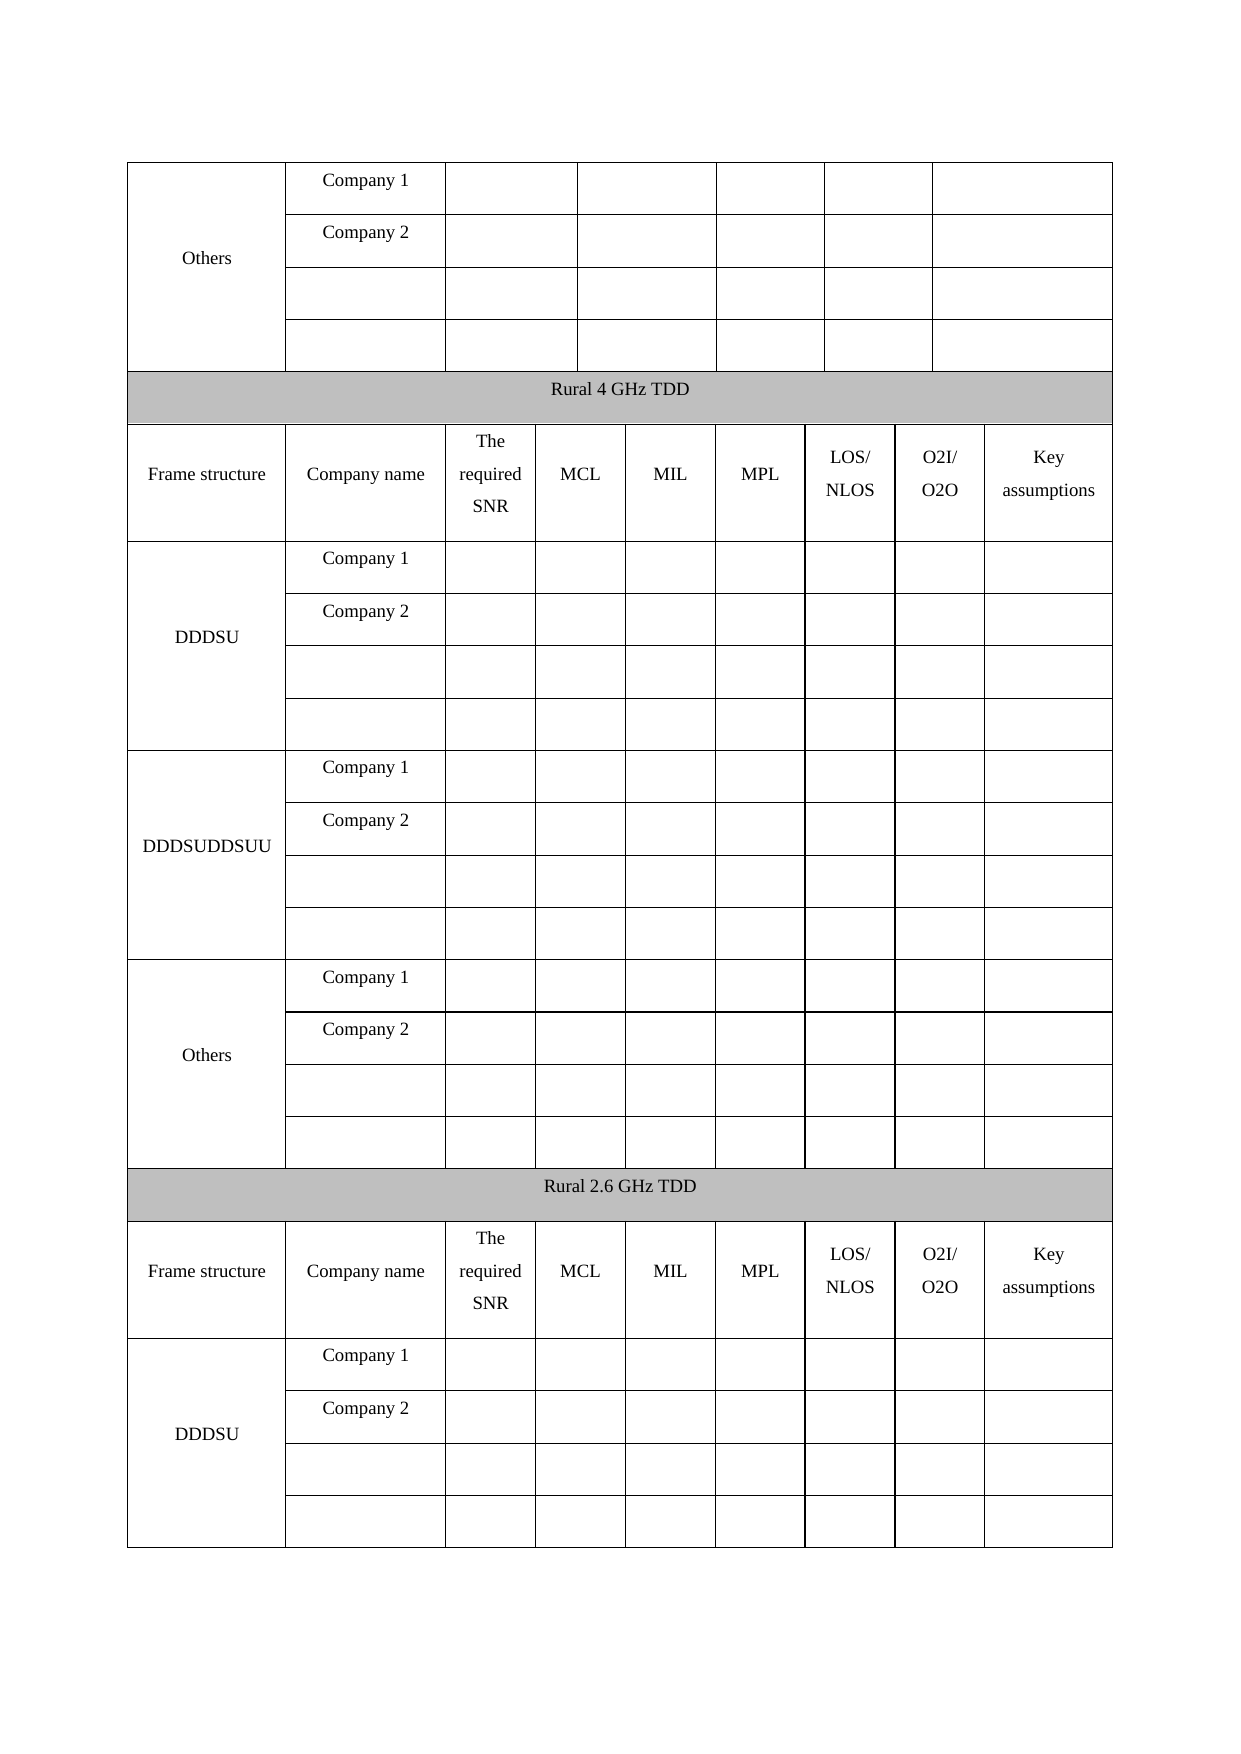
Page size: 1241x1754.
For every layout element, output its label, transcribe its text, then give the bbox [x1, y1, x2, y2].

table_cell [286, 320, 445, 371]
table_cell [717, 320, 824, 371]
table_cell [896, 1013, 984, 1064]
table_cell Company 1 [286, 960, 445, 1011]
table_cell MPL [716, 1222, 804, 1338]
table_cell [536, 1339, 625, 1390]
table_cell [286, 699, 445, 750]
table_cell [896, 908, 984, 959]
table_cell [578, 215, 716, 267]
table_cell [806, 1013, 894, 1064]
table_cell [626, 699, 715, 750]
table_cell [626, 1339, 715, 1390]
table_cell [626, 1496, 715, 1547]
table_cell [446, 542, 535, 593]
table_cell [536, 1496, 625, 1547]
table_cell [933, 163, 1112, 214]
table_cell [985, 908, 1112, 959]
table_cell [446, 1339, 535, 1390]
table_cell [446, 1013, 535, 1064]
table_cell [716, 960, 804, 1011]
table_cell [985, 1496, 1112, 1547]
table_cell [286, 908, 445, 959]
table_cell [446, 594, 535, 645]
table_cell Company 2 [286, 803, 445, 854]
table_cell [806, 699, 894, 750]
table_cell [806, 856, 894, 907]
table_cell [446, 856, 535, 907]
table_cell [806, 908, 894, 959]
table_cell [896, 803, 984, 854]
table_cell Frame structure [128, 425, 285, 541]
table_cell Company 1 [286, 751, 445, 802]
table_cell [806, 960, 894, 1011]
table_cell [446, 268, 577, 319]
table_cell [626, 1065, 715, 1116]
table_cell [446, 960, 535, 1011]
table_cell [446, 215, 577, 267]
table_cell [896, 594, 984, 645]
table_cell [536, 542, 625, 593]
table_cell Key assumptions [985, 1222, 1112, 1338]
table_cell [896, 699, 984, 750]
table_cell Company name [286, 425, 445, 541]
table_cell LOS/ NLOS [806, 1222, 894, 1338]
table_cell [286, 1065, 445, 1116]
table_cell [626, 751, 715, 802]
table_cell [716, 646, 804, 698]
table_cell [717, 268, 824, 319]
table_cell Company name [286, 1222, 445, 1338]
table_cell MCL [536, 1222, 625, 1338]
table_cell O2I/ O2O [896, 1222, 984, 1338]
table_cell [716, 803, 804, 854]
table_cell [985, 803, 1112, 854]
table_cell [806, 1391, 894, 1442]
table_cell [896, 1391, 984, 1442]
table_cell [985, 1013, 1112, 1064]
table_cell [985, 1117, 1112, 1168]
table_cell [896, 1496, 984, 1547]
table_cell Rural 4 GHz TDD [128, 372, 1112, 423]
table_cell [985, 856, 1112, 907]
table_cell [716, 594, 804, 645]
table_cell [985, 1444, 1112, 1495]
table_cell [896, 856, 984, 907]
table_cell [536, 1391, 625, 1442]
table_cell [985, 1339, 1112, 1390]
table_cell [896, 1339, 984, 1390]
table_cell [806, 594, 894, 645]
table_cell [286, 1117, 445, 1168]
table_cell [825, 268, 932, 319]
table_cell [536, 751, 625, 802]
table_cell [626, 960, 715, 1011]
table_cell [536, 908, 625, 959]
table_cell MPL [716, 425, 804, 541]
table_cell [716, 1013, 804, 1064]
table_cell [446, 751, 535, 802]
table_cell [446, 320, 577, 371]
table_cell [716, 1444, 804, 1495]
table_cell DDDSU [128, 1339, 285, 1547]
table_cell [536, 1117, 625, 1168]
table_cell [716, 542, 804, 593]
table_cell Key assumptions [985, 425, 1112, 541]
table_cell [626, 803, 715, 854]
table_cell [578, 163, 716, 214]
table_cell [626, 646, 715, 698]
table_cell [806, 1117, 894, 1168]
table_cell [985, 960, 1112, 1011]
table_cell [896, 960, 984, 1011]
table_cell The required SNR [446, 1222, 535, 1338]
table_cell [578, 268, 716, 319]
table_cell Rural 2.6 GHz TDD [128, 1169, 1112, 1221]
table_cell Company 1 [286, 1339, 445, 1390]
table_cell [626, 1444, 715, 1495]
table_cell [626, 542, 715, 593]
table_cell [536, 856, 625, 907]
table_cell [286, 268, 445, 319]
table_cell [716, 1496, 804, 1547]
table_cell [985, 1065, 1112, 1116]
table_cell [626, 856, 715, 907]
table_cell [896, 1444, 984, 1495]
table_cell [536, 1065, 625, 1116]
table_cell Others [128, 163, 285, 371]
table_cell [825, 320, 932, 371]
table_cell [578, 320, 716, 371]
table_cell [985, 1391, 1112, 1442]
table_cell [446, 646, 535, 698]
table_cell [985, 699, 1112, 750]
table_cell [896, 646, 984, 698]
table_cell [536, 803, 625, 854]
table_cell [536, 1444, 625, 1495]
table_cell [806, 803, 894, 854]
table_cell [806, 1444, 894, 1495]
table_cell [806, 1339, 894, 1390]
table_cell Frame structure [128, 1222, 285, 1338]
table_cell [806, 1496, 894, 1547]
table_cell [286, 646, 445, 698]
table_cell DDDSUDDSUU [128, 751, 285, 959]
table_cell [985, 542, 1112, 593]
table_cell DDDSU [128, 542, 285, 750]
table_cell [933, 320, 1112, 371]
table_cell [717, 215, 824, 267]
table_cell [626, 1117, 715, 1168]
table_cell [286, 1444, 445, 1495]
table_cell [716, 1117, 804, 1168]
table_cell [985, 751, 1112, 802]
table_cell [446, 1444, 535, 1495]
table_cell [446, 163, 577, 214]
table_cell [626, 1391, 715, 1442]
table_cell Company 2 [286, 1391, 445, 1442]
table_cell [806, 646, 894, 698]
table_cell [536, 960, 625, 1011]
table_cell [716, 1339, 804, 1390]
table_cell [806, 542, 894, 593]
table_cell LOS/ NLOS [806, 425, 894, 541]
table_cell [446, 1065, 535, 1116]
table_cell [446, 1117, 535, 1168]
table_cell [896, 751, 984, 802]
table_cell MIL [626, 1222, 715, 1338]
table_cell [536, 1013, 625, 1064]
table_cell [446, 1496, 535, 1547]
table_cell [536, 594, 625, 645]
table_cell MCL [536, 425, 625, 541]
table_cell [716, 751, 804, 802]
table_cell [825, 215, 932, 267]
table_cell [716, 1065, 804, 1116]
table_cell Company 1 [286, 163, 445, 214]
table_cell O2I/ O2O [896, 425, 984, 541]
table_cell The required SNR [446, 425, 535, 541]
table_cell [896, 1117, 984, 1168]
table_cell [446, 1391, 535, 1442]
table_cell [536, 699, 625, 750]
table_cell MIL [626, 425, 715, 541]
table_cell [446, 908, 535, 959]
table_cell [286, 1496, 445, 1547]
table_cell [446, 803, 535, 854]
table_cell [933, 215, 1112, 267]
table_cell [896, 542, 984, 593]
table_cell Company 2 [286, 1013, 445, 1064]
table_cell [825, 163, 932, 214]
table_cell Company 2 [286, 594, 445, 645]
table_cell Others [128, 960, 285, 1168]
table_cell [716, 1391, 804, 1442]
table_cell [626, 594, 715, 645]
table_cell [626, 1013, 715, 1064]
table_cell [716, 908, 804, 959]
table_cell [985, 646, 1112, 698]
table_cell [716, 856, 804, 907]
table_cell Company 1 [286, 542, 445, 593]
table_cell [717, 163, 824, 214]
table_cell [536, 646, 625, 698]
table_cell [985, 594, 1112, 645]
table_cell [806, 751, 894, 802]
table_cell Company 2 [286, 215, 445, 267]
table_cell [286, 856, 445, 907]
table_cell [626, 908, 715, 959]
table_cell [446, 699, 535, 750]
table_cell [806, 1065, 894, 1116]
table_cell [933, 268, 1112, 319]
table_cell [716, 699, 804, 750]
table_cell [896, 1065, 984, 1116]
